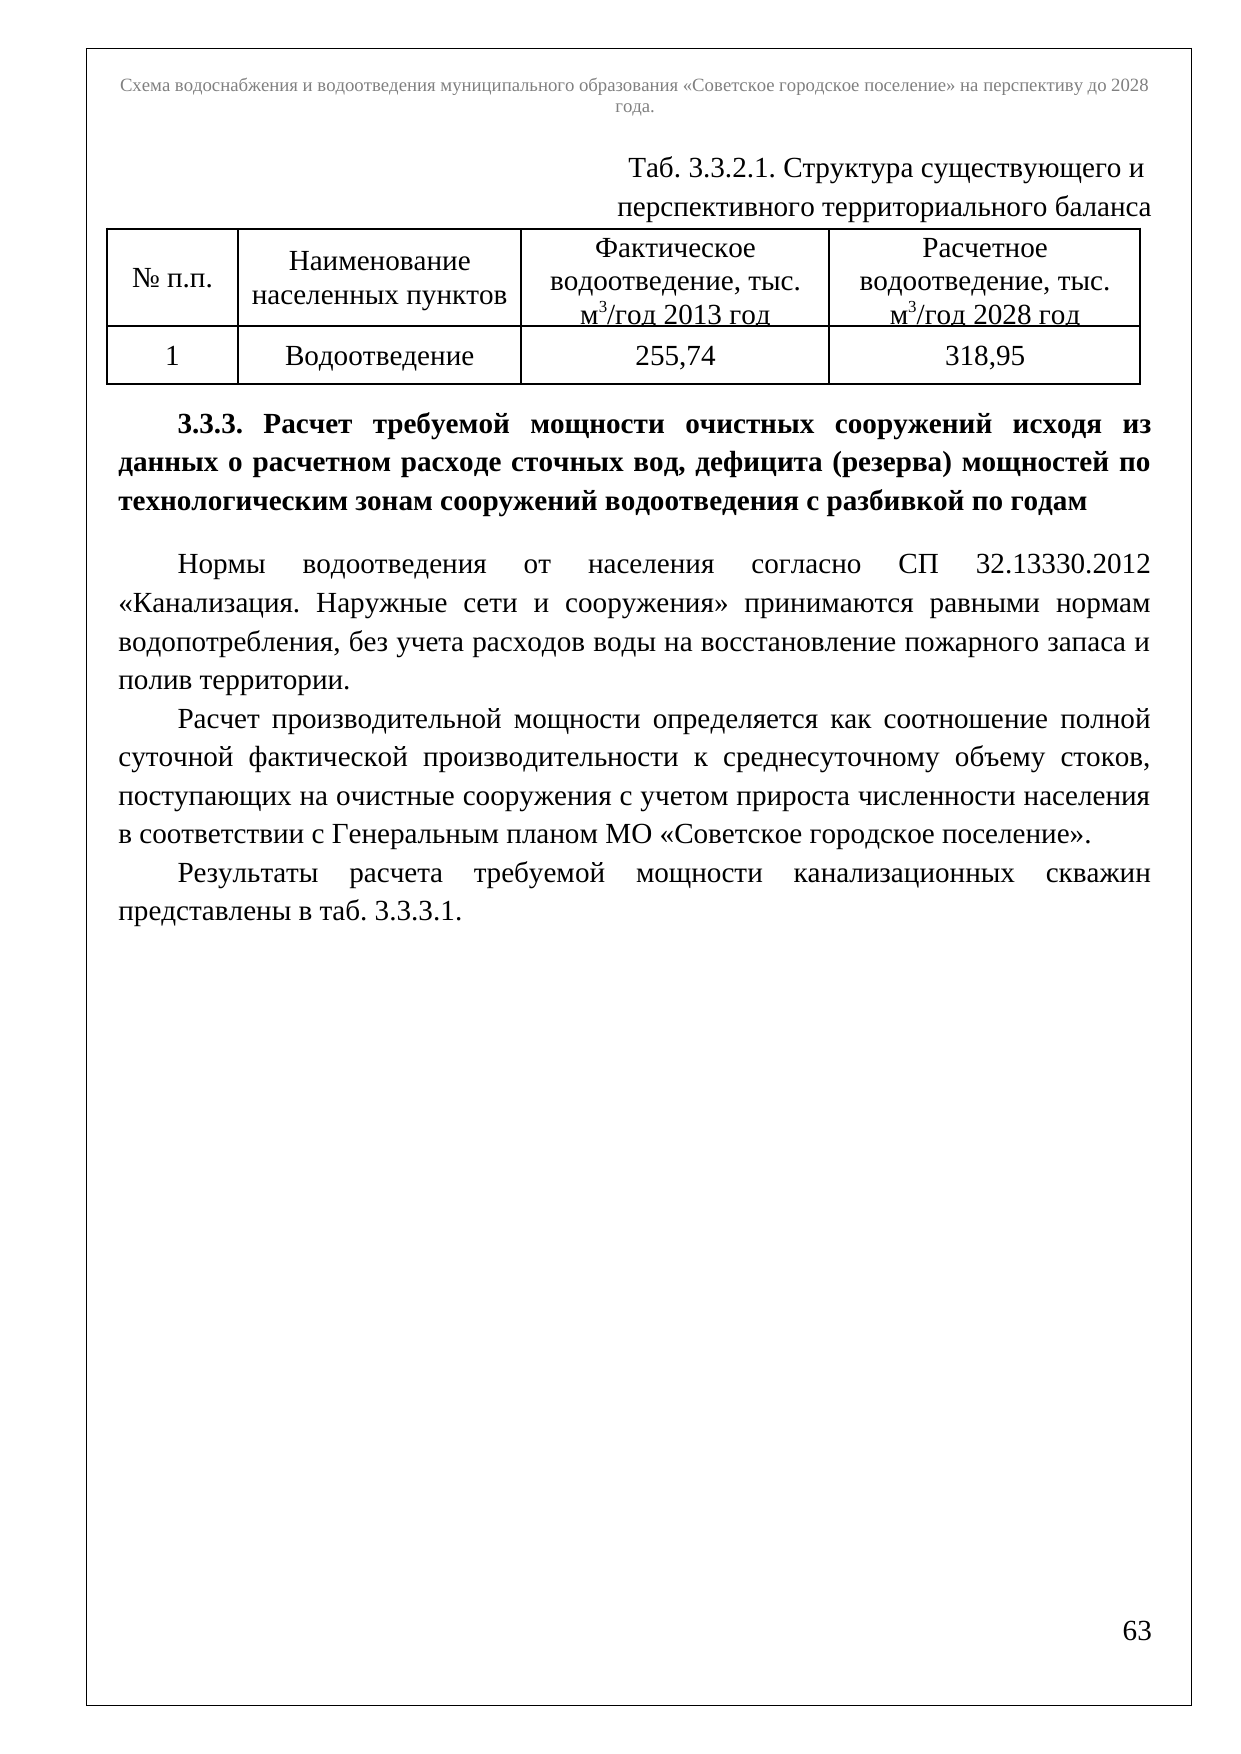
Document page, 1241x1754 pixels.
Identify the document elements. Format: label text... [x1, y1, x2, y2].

table_cell 318,95 [830, 327, 1139, 383]
subtitle 3.3.3. Расчет требуемой мощности очистных сооружений исходя из данных о расчетном расходе сточных вод, дефицита (резерва) мощностей по технологическим зонам сооружений водоотведения с разбивкой по годам [118, 406, 1152, 517]
text Нормы водоотведения от населения согласно СП 32.13330.2012 «Канализация. Наружные сети и сооружения» принимаются равными нормам водопотребления, без учета расходов воды на восстановление пожарного запаса и полив территории. [118, 547, 1152, 696]
table_cell 255,74 [522, 327, 828, 383]
table_header Фактическое водоотведение, тыс. м3/год 2013 год [522, 230, 828, 324]
table_cell 1 [108, 327, 237, 383]
text Расчет производительной мощности определяется как соотношение полной суточной фактической производительности к среднесуточному объему стоков, поступающих на очистные сооружения с учетом прироста численности населения в соответствии с Генеральным планом МО «Советское городское поселение». [118, 701, 1152, 850]
text Таб. 3.3.2.1. Структура существующего и перспективного территориального баланса [118, 151, 1152, 223]
table_header № п.п. [108, 230, 237, 324]
table_header Расчетное водоотведение, тыс. м3/год 2028 год [830, 230, 1139, 324]
table_cell Водоотведение [239, 327, 520, 383]
table_header Наименование населенных пунктов [239, 230, 520, 324]
text Результаты расчета требуемой мощности канализационных скважин представлены в таб. 3.3.3.1. [118, 855, 1152, 927]
